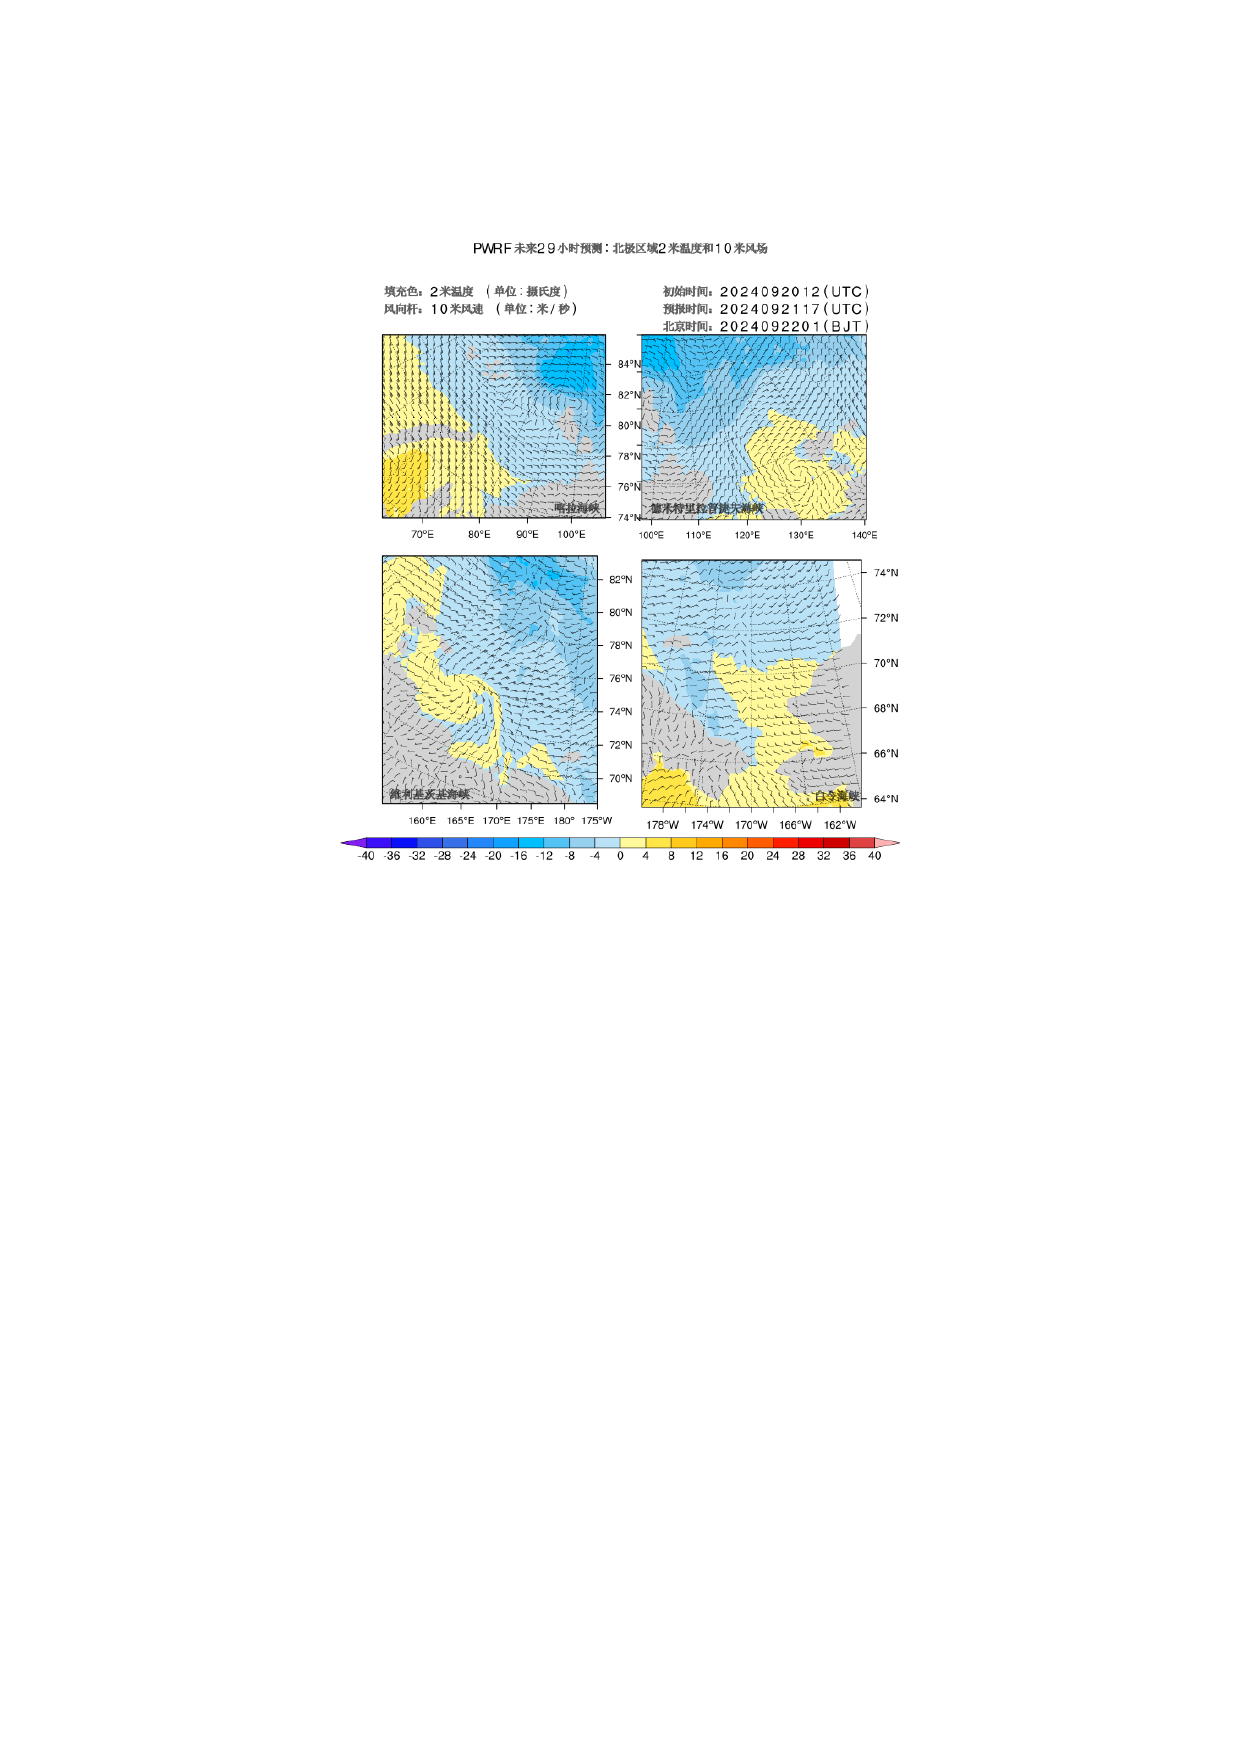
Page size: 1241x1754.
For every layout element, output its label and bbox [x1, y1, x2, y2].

picture [187, 161, 1053, 1028]
